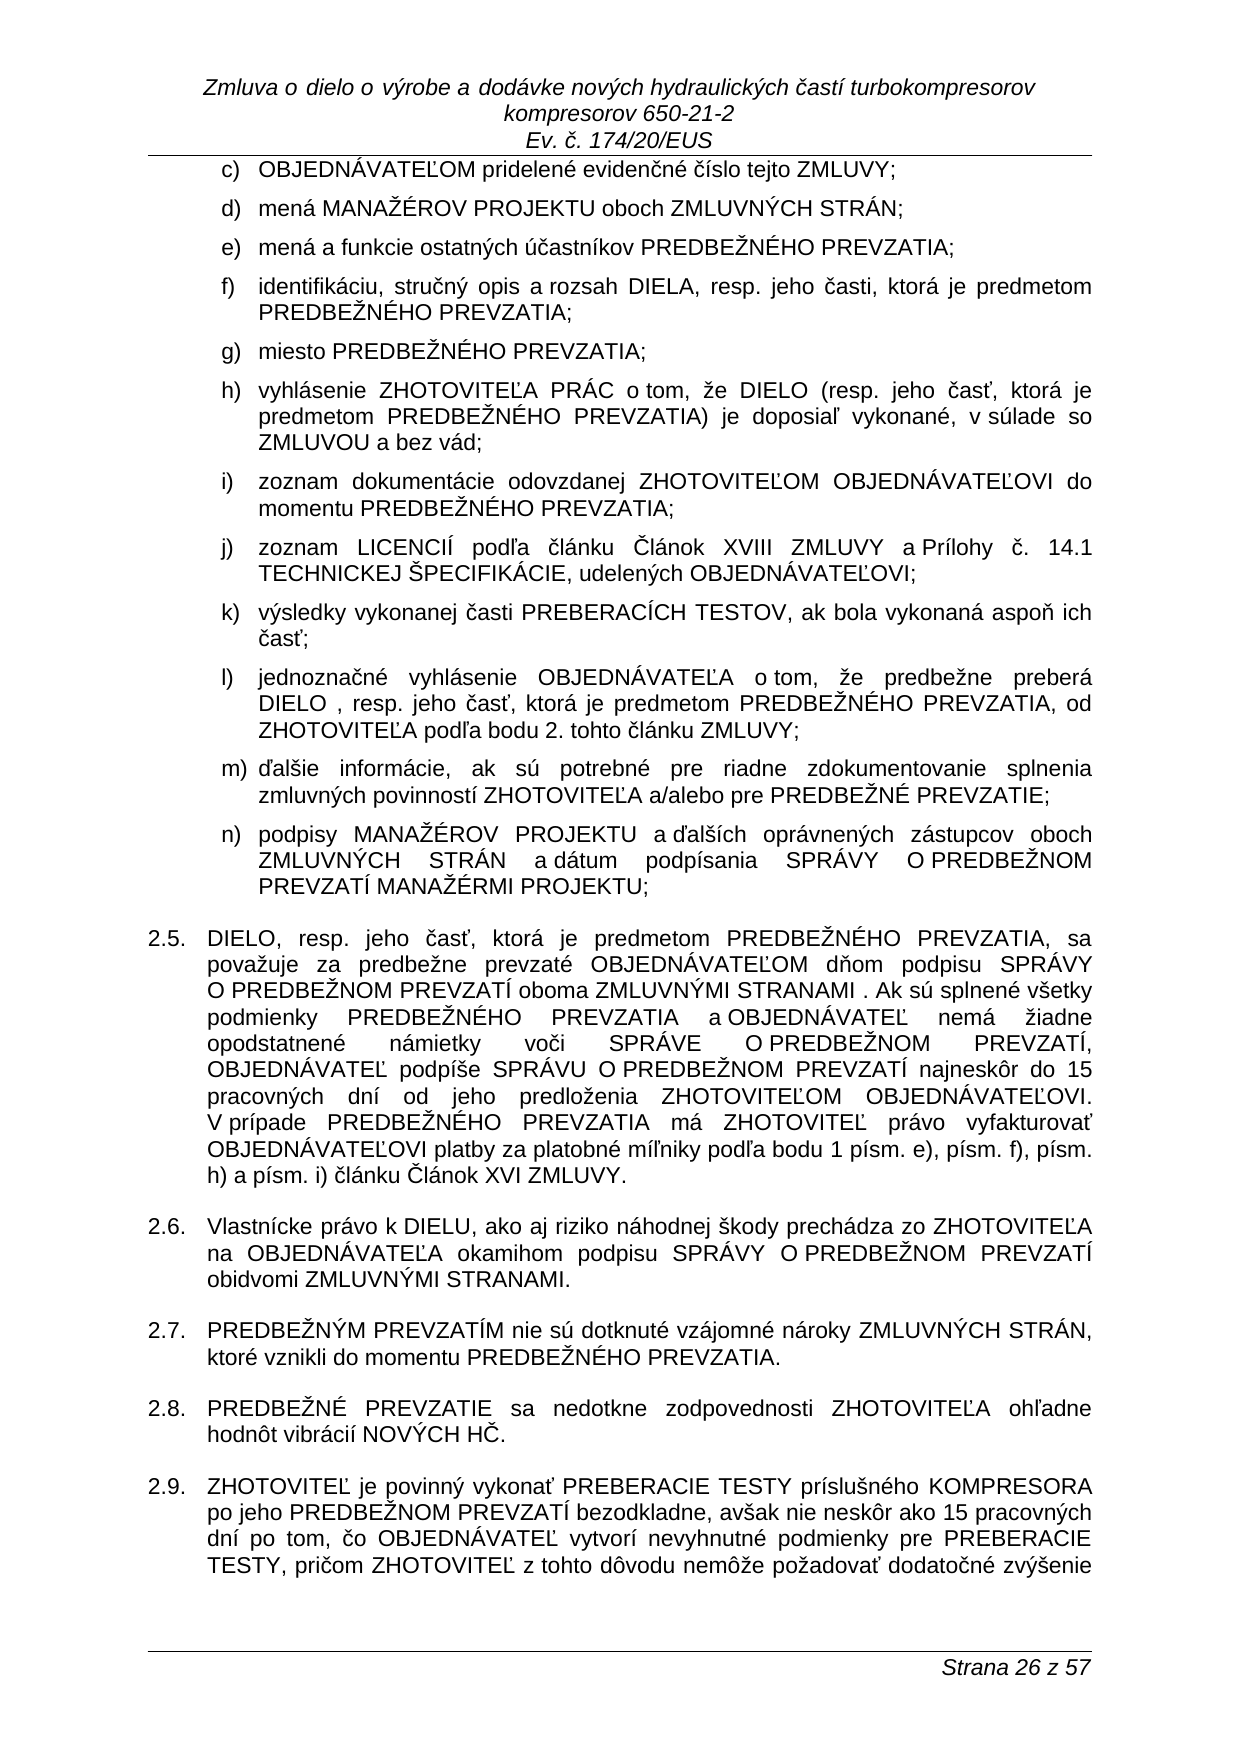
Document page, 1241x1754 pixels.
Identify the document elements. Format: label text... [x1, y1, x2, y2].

list OBJEDNÁVATEĽOM pridelené evidenčné číslo tejto ZMLUVY; [221, 156, 1092, 182]
list PREDBEŽNÝM PREVZATÍM nie sú dotknuté vzájomné nároky ZMLUVNÝCH STRÁN, ktoré vznikli do momentu PREDBEŽNÉHO PREVZATIA. [148, 1317, 1092, 1370]
list podpisy MANAŽÉROV PROJEKTU a ďalších oprávnených zástupcov oboch ZMLUVNÝCH STRÁN a dátum podpísania SPRÁVY O PREDBEŽNOM PREVZATÍ MANAŽÉRMI PROJEKTU; [221, 821, 1092, 900]
list zoznam LICENCIÍ podľa článku XVIII ZMLUVY a Prílohy č. 14.1 TECHNICKEJ ŠPECIFIKÁCIE, udelených OBJEDNÁVATEĽOVI; [221, 533, 1092, 586]
list zoznam dokumentácie odovzdanej ZHOTOVITEĽOM OBJEDNÁVATEĽOVI do momentu PREDBEŽNÉHO PREVZATIA; [221, 468, 1092, 521]
list mená a funkcie ostatných účastníkov PREDBEŽNÉHO PREVZATIA; [221, 234, 1092, 260]
list PREDBEŽNÉ PREVZATIE sa nedotkne zodpovednosti ZHOTOVITEĽA ohľadne hodnôt vibrácií NOVÝCH HČ. [148, 1395, 1092, 1448]
list jednoznačné vyhlásenie OBJEDNÁVATEĽA o tom, že predbežne preberá DIELO , resp. jeho časť, ktorá je predmetom PREDBEŽNÉHO PREVZATIA, od ZHOTOVITEĽA podľa bodu 2. tohto článku ZMLUVY; [221, 664, 1092, 743]
list vyhlásenie ZHOTOVITEĽA PRÁC o tom, že DIELO (resp. jeho časť, ktorá je predmetom PREDBEŽNÉHO PREVZATIA) je doposiaľ vykonané, v súlade so ZMLUVOU a bez vád; [221, 377, 1092, 456]
list Vlastnícke právo k DIELU, ako aj riziko náhodnej škody prechádza zo ZHOTOVITEĽA na OBJEDNÁVATEĽA okamihom podpisu SPRÁVY O PREDBEŽNOM PREVZATÍ obidvomi ZMLUVNÝMI STRANAMI. [148, 1213, 1092, 1292]
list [148, 1473, 1092, 1578]
list výsledky vykonanej časti PREBERACÍCH TESTOV, ak bola vykonaná aspoň ich časť; [221, 599, 1092, 651]
list mená MANAŽÉROV PROJEKTU oboch ZMLUVNÝCH STRÁN; [221, 195, 1092, 221]
list ďalšie informácie, ak sú potrebné pre riadne zdokumentovanie splnenia zmluvných povinností ZHOTOVITEĽA a/alebo pre PREDBEŽNÉ PREVZATIE; [221, 755, 1092, 808]
list identifikáciu, stručný opis a rozsah DIELA, resp. jeho časti, ktorá je predmetom PREDBEŽNÉHO PREVZATIA; [221, 273, 1092, 325]
list DIELO, resp. jeho časť, ktorá je predmetom PREDBEŽNÉHO PREVZATIA, sa považuje za predbežne prevzaté OBJEDNÁVATEĽOM dňom podpisu SPRÁVY O PREDBEŽNOM PREVZATÍ oboma ZMLUVNÝMI STRANAMI . Ak sú splnené všetky podmienky PREDBEŽNÉHO PREVZATIA a OBJEDNÁVATEĽ nemá žiadne opodstatnené námietky voči SPRÁVE O PREDBEŽNOM PREVZATÍ, OBJEDNÁVATEĽ podpíše SPRÁVU O PREDBEŽNOM PREVZATÍ najneskôr do 15 pracovných dní od jeho predloženia ZHOTOVITEĽOM OBJEDNÁVATEĽOVI. V prípade PREDBEŽNÉHO PREVZATIA má ZHOTOVITEĽ právo vyfakturovať OBJEDNÁVATEĽOVI platby za platobné míľniky podľa bodu 1 písm. e), písm. f), písm. h) a písm. i) článku XVI ZMLUVY. [148, 925, 1092, 1188]
list miesto PREDBEŽNÉHO PREVZATIA; [221, 338, 1092, 364]
